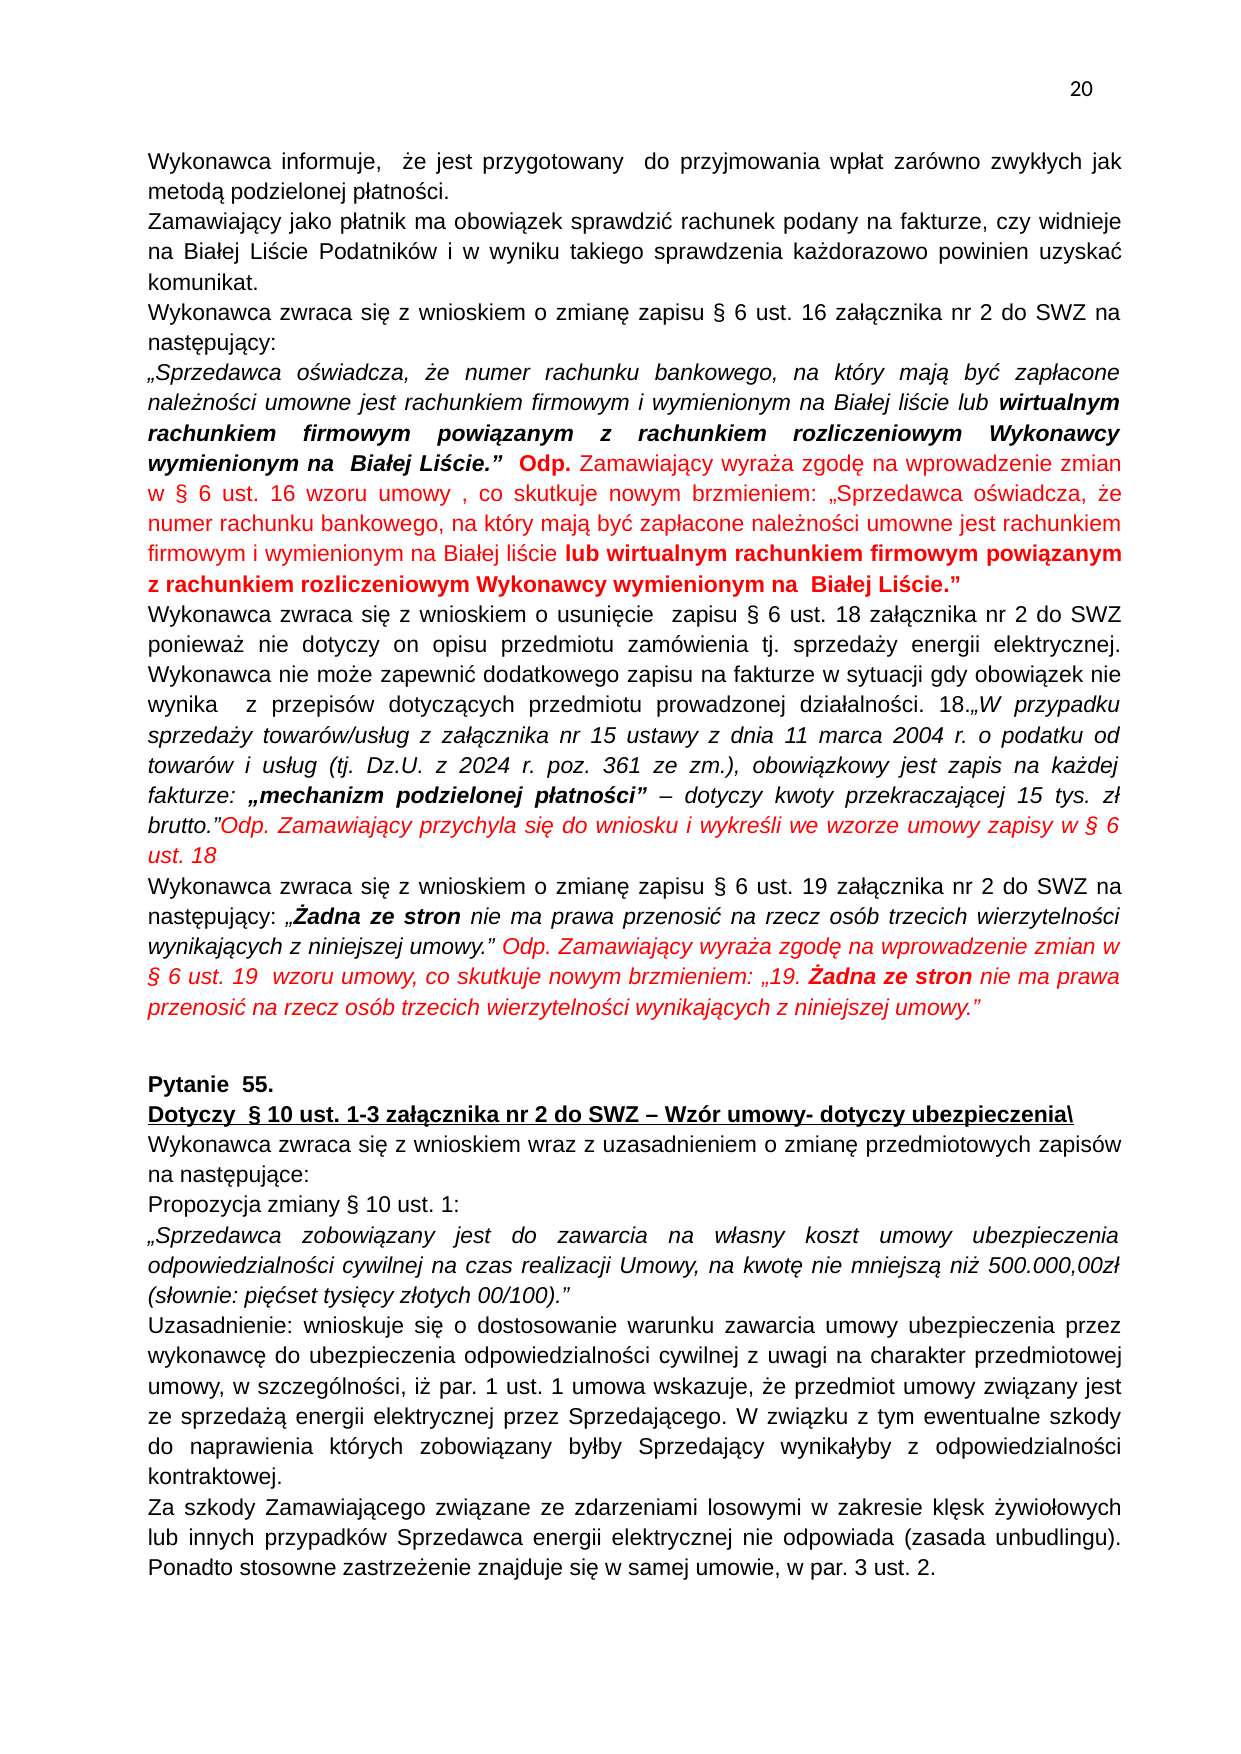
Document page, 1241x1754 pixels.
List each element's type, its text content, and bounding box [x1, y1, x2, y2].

text Wykonawca zwraca się z wnioskiem wraz z uzasadnieniem o zmianę przedmiotowych zapisów na następujące: [148, 1131, 1122, 1187]
text Za szkody Zamawiającego związane ze zdarzeniami losowymi w zakresie klęsk żywiołowych lub innych przypadków Sprzedawca energii elektrycznej nie odpowiada (zasada unbudlingu). Ponadto stosowne zastrzeżenie znajduje się w samej umowie, w par. 3 ust. 2. [148, 1493, 1122, 1580]
text Wykonawca informuje, że jest przygotowany do przyjmowania wpłat zarówno zwykłych jak metodą podzielonej płatności. [148, 148, 1122, 204]
text Dotyczy § 10 ust. 1-3 załącznika nr 2 do SWZ – Wzór umowy- dotyczy ubezpieczenia\ [148, 1101, 1122, 1127]
text Propozycja zmiany § 10 ust. 1: [148, 1191, 1122, 1218]
text Uzasadnienie: wnioskuje się o dostosowanie warunku zawarcia umowy ubezpieczenia przez wykonawcę do ubezpieczenia odpowiedzialności cywilnej z uwagi na charakter przedmiotowej umowy, w szczególności, iż par. 1 ust. 1 umowa wskazuje, że przedmiot umowy związany jest ze sprzedażą energii elektrycznej przez Sprzedającego. W związku z tym ewentualne szkody do naprawienia których zobowiązany byłby Sprzedający wynikałyby z odpowiedzialności kontraktowej. [148, 1312, 1122, 1489]
text Wykonawca zwraca się z wnioskiem o zmianę zapisu § 6 ust. 19 załącznika nr 2 do SWZ na następujący: „Żadna ze stron nie ma prawa przenosić na rzecz osób trzecich wierzytelności wynikających z niniejszej umowy.” Odp. Zamawiający wyraża zgodę na wprowadzenie zmian w § 6 ust. 19 wzoru umowy, co skutkuje nowym brzmieniem: „19. Żadna ze stron nie ma prawa przenosić na rzecz osób trzecich wierzytelności wynikających z niniejszej umowy.” [148, 873, 1122, 1020]
text Wykonawca zwraca się z wnioskiem o usunięcie zapisu § 6 ust. 18 załącznika nr 2 do SWZ ponieważ nie dotyczy on opisu przedmiotu zamówienia tj. sprzedaży energii elektrycznej. Wykonawca nie może zapewnić dodatkowego zapisu na fakturze w sytuacji gdy obowiązek nie wynika z przepisów dotyczących przedmiotu prowadzonej działalności. 18.„W przypadku sprzedaży towarów/usług z załącznika nr 15 ustawy z dnia 11 marca 2004 r. o podatku od towarów i usług (tj. Dz.U. z 2024 r. poz. 361 ze zm.), obowiązkowy jest zapis na każdej fakturze: „mechanizm podzielonej płatności” – dotyczy kwoty przekraczającej 15 tys. zł brutto.”Odp. Zamawiający przychyla się do wniosku i wykreśli we wzorze umowy zapisy w § 6 ust. 18 [148, 601, 1122, 869]
text Wykonawca zwraca się z wnioskiem o zmianę zapisu § 6 ust. 16 załącznika nr 2 do SWZ na następujący: [148, 299, 1122, 355]
text „Sprzedawca zobowiązany jest do zawarcia na własny koszt umowy ubezpieczenia odpowiedzialności cywilnej na czas realizacji Umowy, na kwotę nie mniejszą niż 500.000,00zł (słownie: pięćset tysięcy złotych 00/100).” [148, 1222, 1122, 1308]
text „Sprzedawca oświadcza, że numer rachunku bankowego, na który mają być zapłacone należności umowne jest rachunkiem firmowym i wymienionym na Białej liście lub wirtualnym rachunkiem firmowym powiązanym z rachunkiem rozliczeniowym Wykonawcy wymienionym na Białej Liście.” Odp. Zamawiający wyraża zgodę na wprowadzenie zmian w § 6 ust. 16 wzoru umowy , co skutkuje nowym brzmieniem: „Sprzedawca oświadcza, że numer rachunku bankowego, na który mają być zapłacone należności umowne jest rachunkiem firmowym i wymienionym na Białej liście lub wirtualnym rachunkiem firmowym powiązanym z rachunkiem rozliczeniowym Wykonawcy wymienionym na Białej Liście.” [148, 359, 1122, 597]
text Zamawiający jako płatnik ma obowiązek sprawdzić rachunek podany na fakturze, czy widnieje na Białej Liście Podatników i w wyniku takiego sprawdzenia każdorazowo powinien uzyskać komunikat. [148, 208, 1122, 295]
text Pytanie 55. [148, 1071, 1122, 1097]
